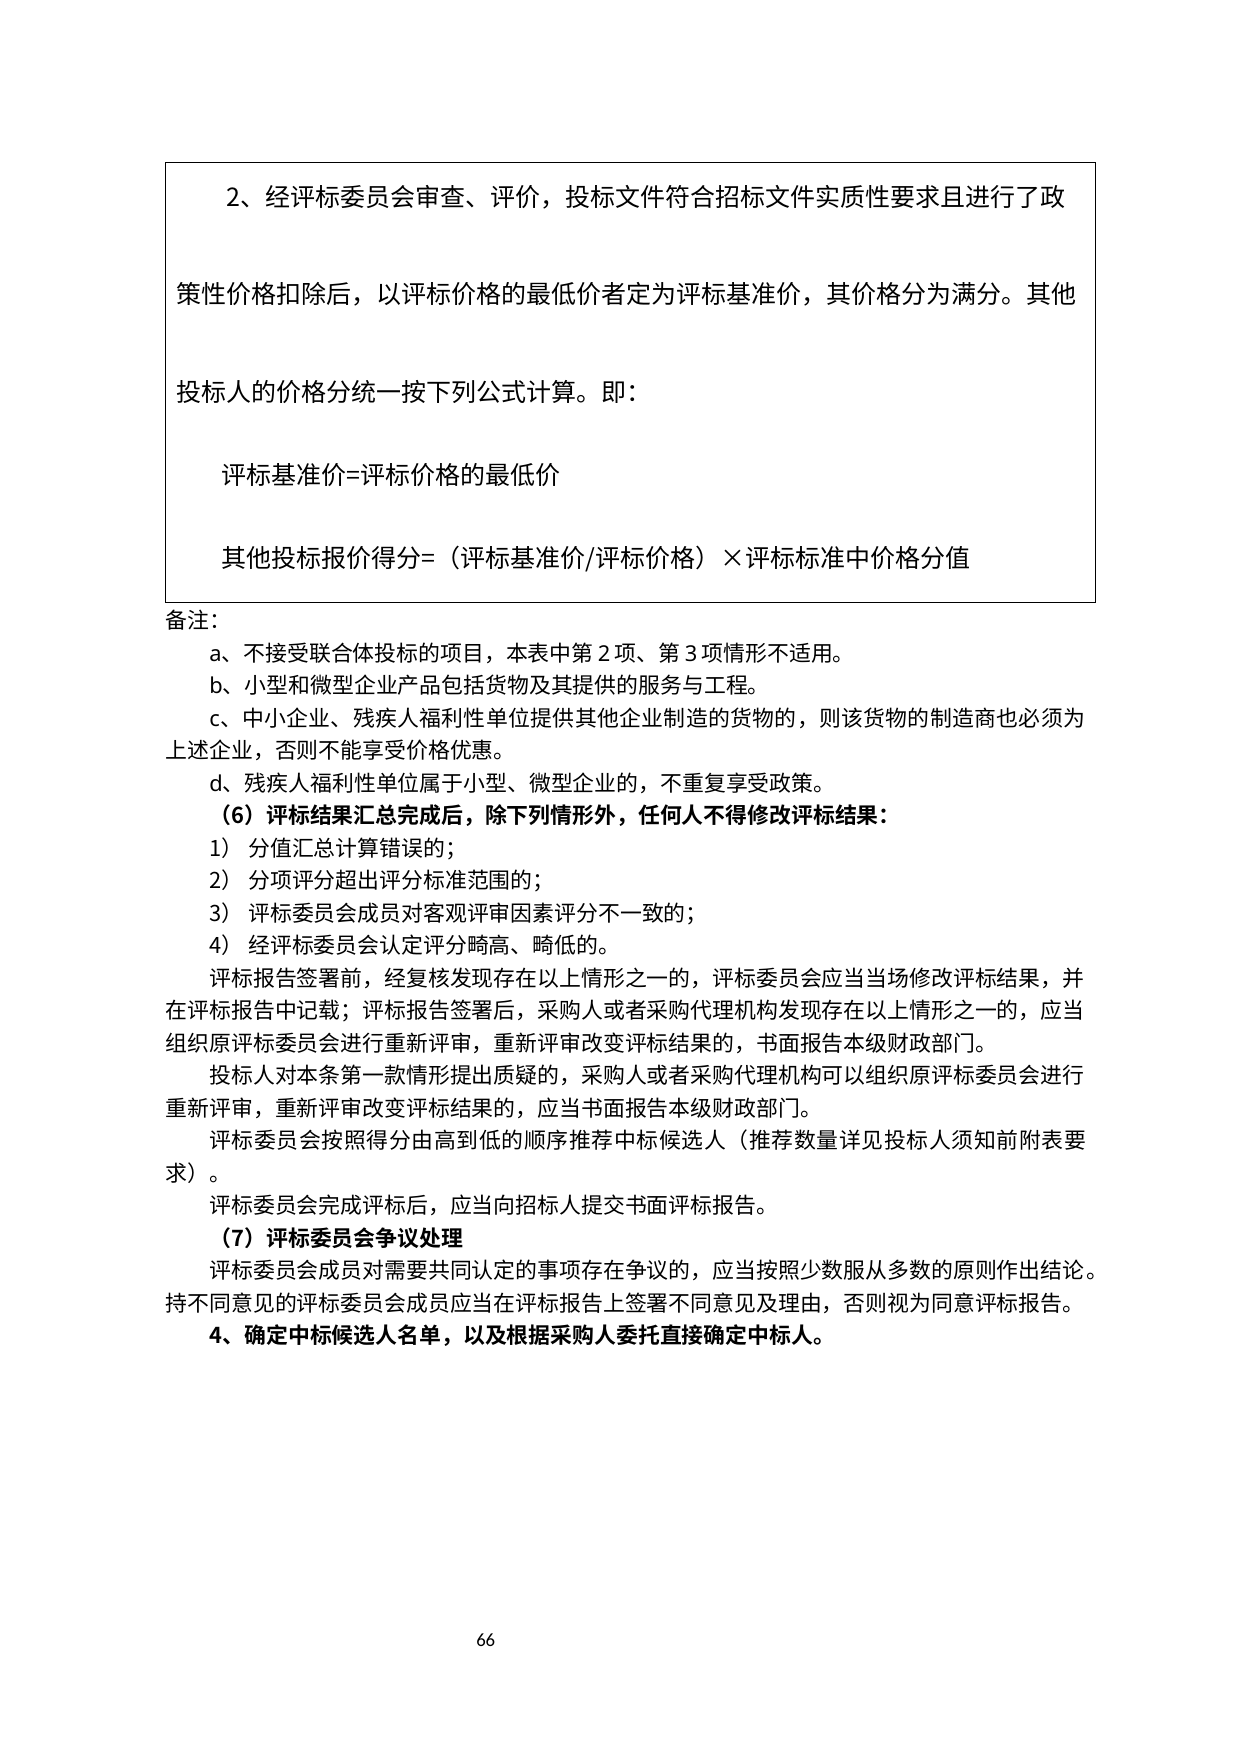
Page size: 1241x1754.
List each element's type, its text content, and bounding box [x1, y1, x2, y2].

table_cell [166, 163, 1095, 602]
text d、残疾人福利性单位属于小型、微型企业的，不重复享受政策。 [165, 765, 1087, 798]
text 评标报告签署前，经复核发现存在以上情形之一的，评标委员会应当当场修改评标结果，并在评标报告中记载；评标报告签署后，采购人或者采购代理机构发现存在以上情形之一的，应当组织原评标委员会进行重新评审，重新评审改变评标结果的，书面报告本级财政部门。 [165, 960, 1087, 1058]
text c、中小企业、残疾人福利性单位提供其他企业制造的货物的，则该货物的制造商也必须为上述企业，否则不能享受价格优惠。 [165, 700, 1087, 765]
text （6）评标结果汇总完成后，除下列情形外，任何人不得修改评标结果： [165, 798, 1087, 830]
text 3） 评标委员会成员对客观评审因素评分不一致的； [165, 895, 1087, 928]
text 评标委员会成员对需要共同认定的事项存在争议的，应当按照少数服从多数的原则作出结论。持不同意见的评标委员会成员应当在评标报告上签署不同意见及理由，否则视为同意评标报告。 [165, 1253, 1087, 1318]
text 1） 分值汇总计算错误的； [165, 830, 1087, 863]
text b、小型和微型企业产品包括货物及其提供的服务与工程。 [165, 668, 1087, 700]
text 4、确定中标候选人名单，以及根据采购人委托直接确定中标人。 [165, 1318, 1087, 1350]
text 4） 经评标委员会认定评分畸高、畸低的。 [165, 928, 1087, 960]
text a、不接受联合体投标的项目，本表中第2项、第3项情形不适用。 [165, 635, 1087, 668]
text （7）评标委员会争议处理 [165, 1220, 1087, 1253]
text 2） 分项评分超出评分标准范围的； [165, 863, 1087, 895]
text 评标委员会按照得分由高到低的顺序推荐中标候选人（推荐数量详见投标人须知前附表要求）。 [165, 1123, 1087, 1188]
text 投标人对本条第一款情形提出质疑的，采购人或者采购代理机构可以组织原评标委员会进行重新评审，重新评审改变评标结果的，应当书面报告本级财政部门。 [165, 1058, 1087, 1123]
text 评标委员会完成评标后，应当向招标人提交书面评标报告。 [165, 1188, 1087, 1220]
text 备注： [165, 603, 1087, 635]
